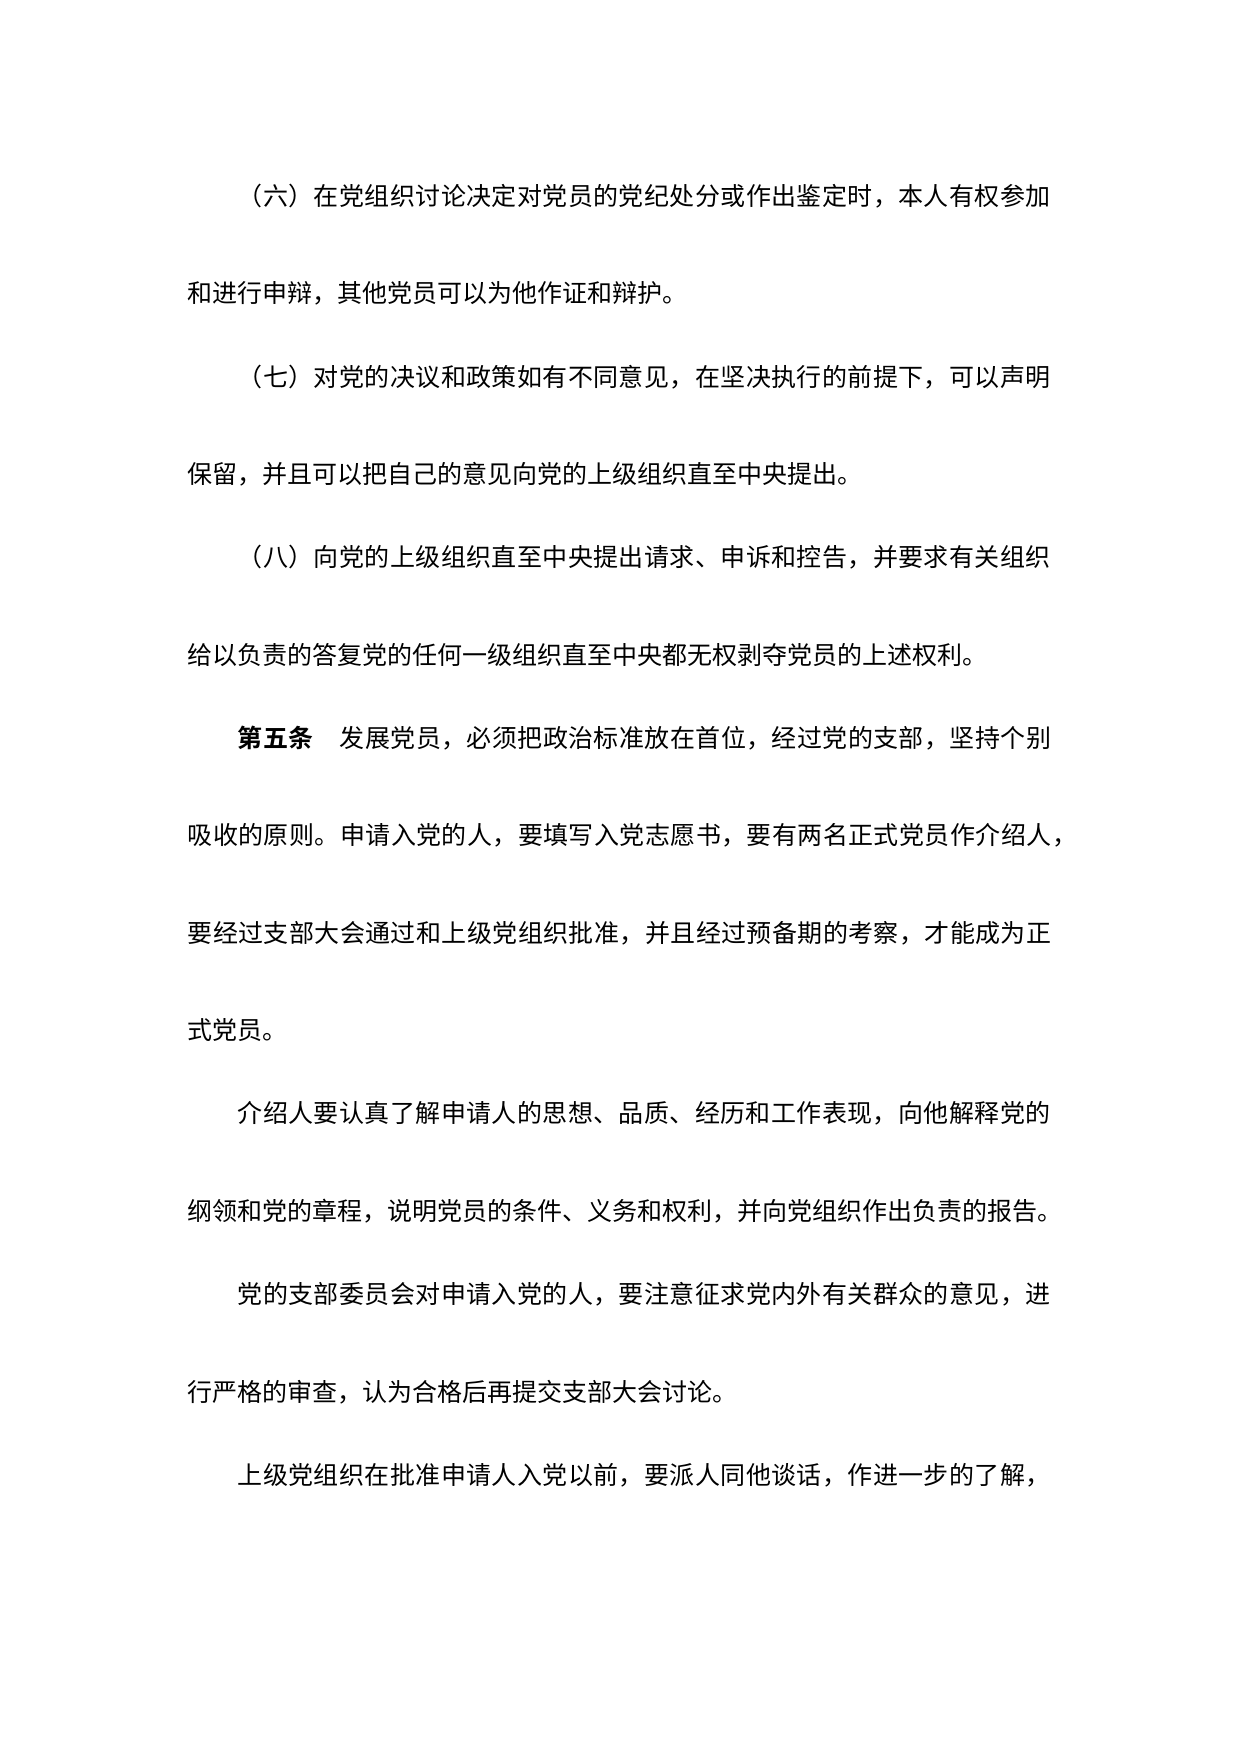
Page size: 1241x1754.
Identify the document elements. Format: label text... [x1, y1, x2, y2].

text 党的支部委员会对申请入党的人，要注意征求党内外有关群众的意见，进行严格的审查，认为合格后再提交支部大会讨论。 [187, 1260, 1053, 1423]
text （七）对党的决议和政策如有不同意见，在坚决执行的前提下，可以声明保留，并且可以把自己的意见向党的上级组织直至中央提出。 [187, 343, 1053, 505]
text 第五条 发展党员，必须把政治标准放在首位，经过党的支部，坚持个别吸收的原则。申请入党的人，要填写入党志愿书，要有两名正式党员作介绍人，要经过支部大会通过和上级党组织批准，并且经过预备期的考察，才能成为正式党员。 [187, 704, 1053, 1061]
text （八）向党的上级组织直至中央提出请求、申诉和控告，并要求有关组织给以负责的答复党的任何一级组织直至中央都无权剥夺党员的上述权利。 [187, 523, 1053, 686]
text （六）在党组织讨论决定对党员的党纪处分或作出鉴定时，本人有权参加和进行申辩，其他党员可以为他作证和辩护。 [187, 162, 1053, 324]
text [187, 1441, 1053, 1506]
text 介绍人要认真了解申请人的思想、品质、经历和工作表现，向他解释党的纲领和党的章程，说明党员的条件、义务和权利，并向党组织作出负责的报告。 [187, 1079, 1053, 1242]
